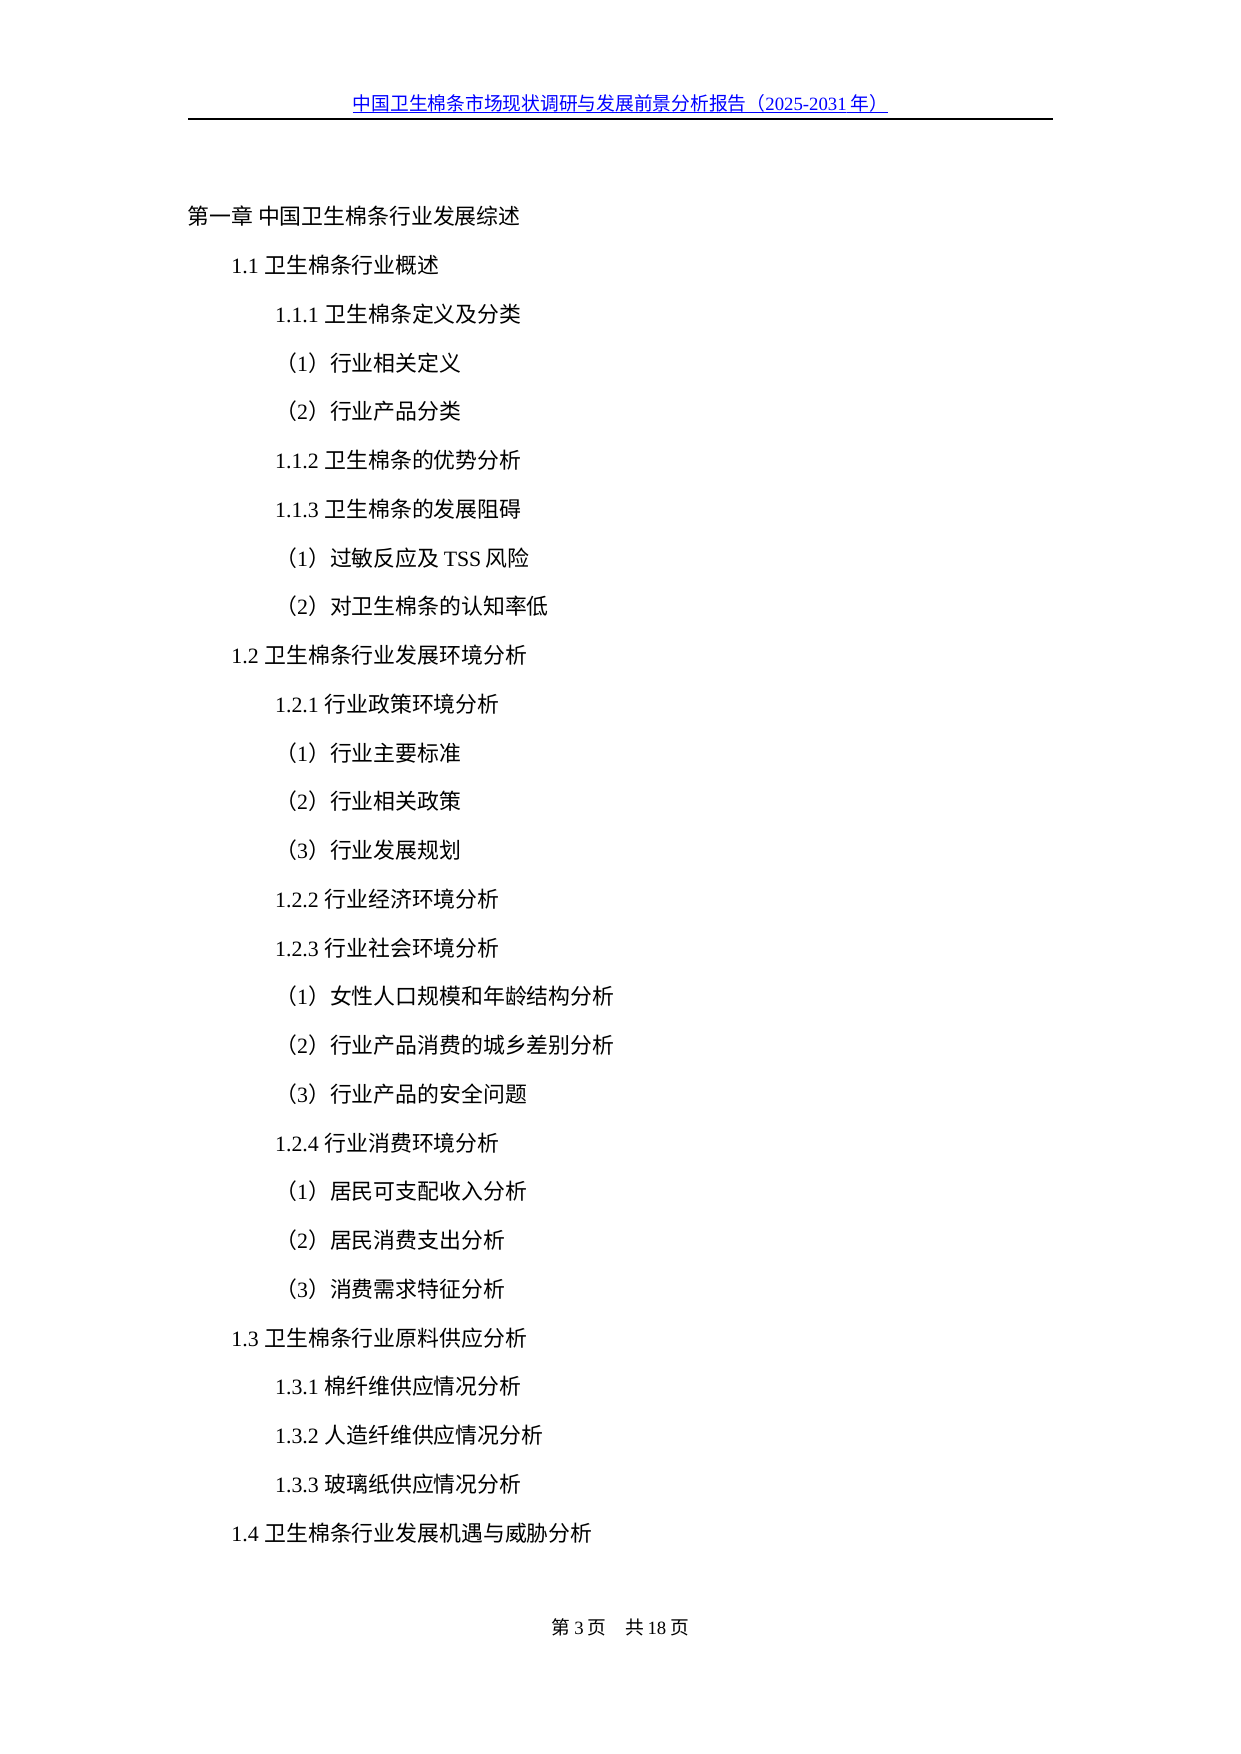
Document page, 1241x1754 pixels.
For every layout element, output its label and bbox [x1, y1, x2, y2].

text [187, 150, 1053, 1548]
